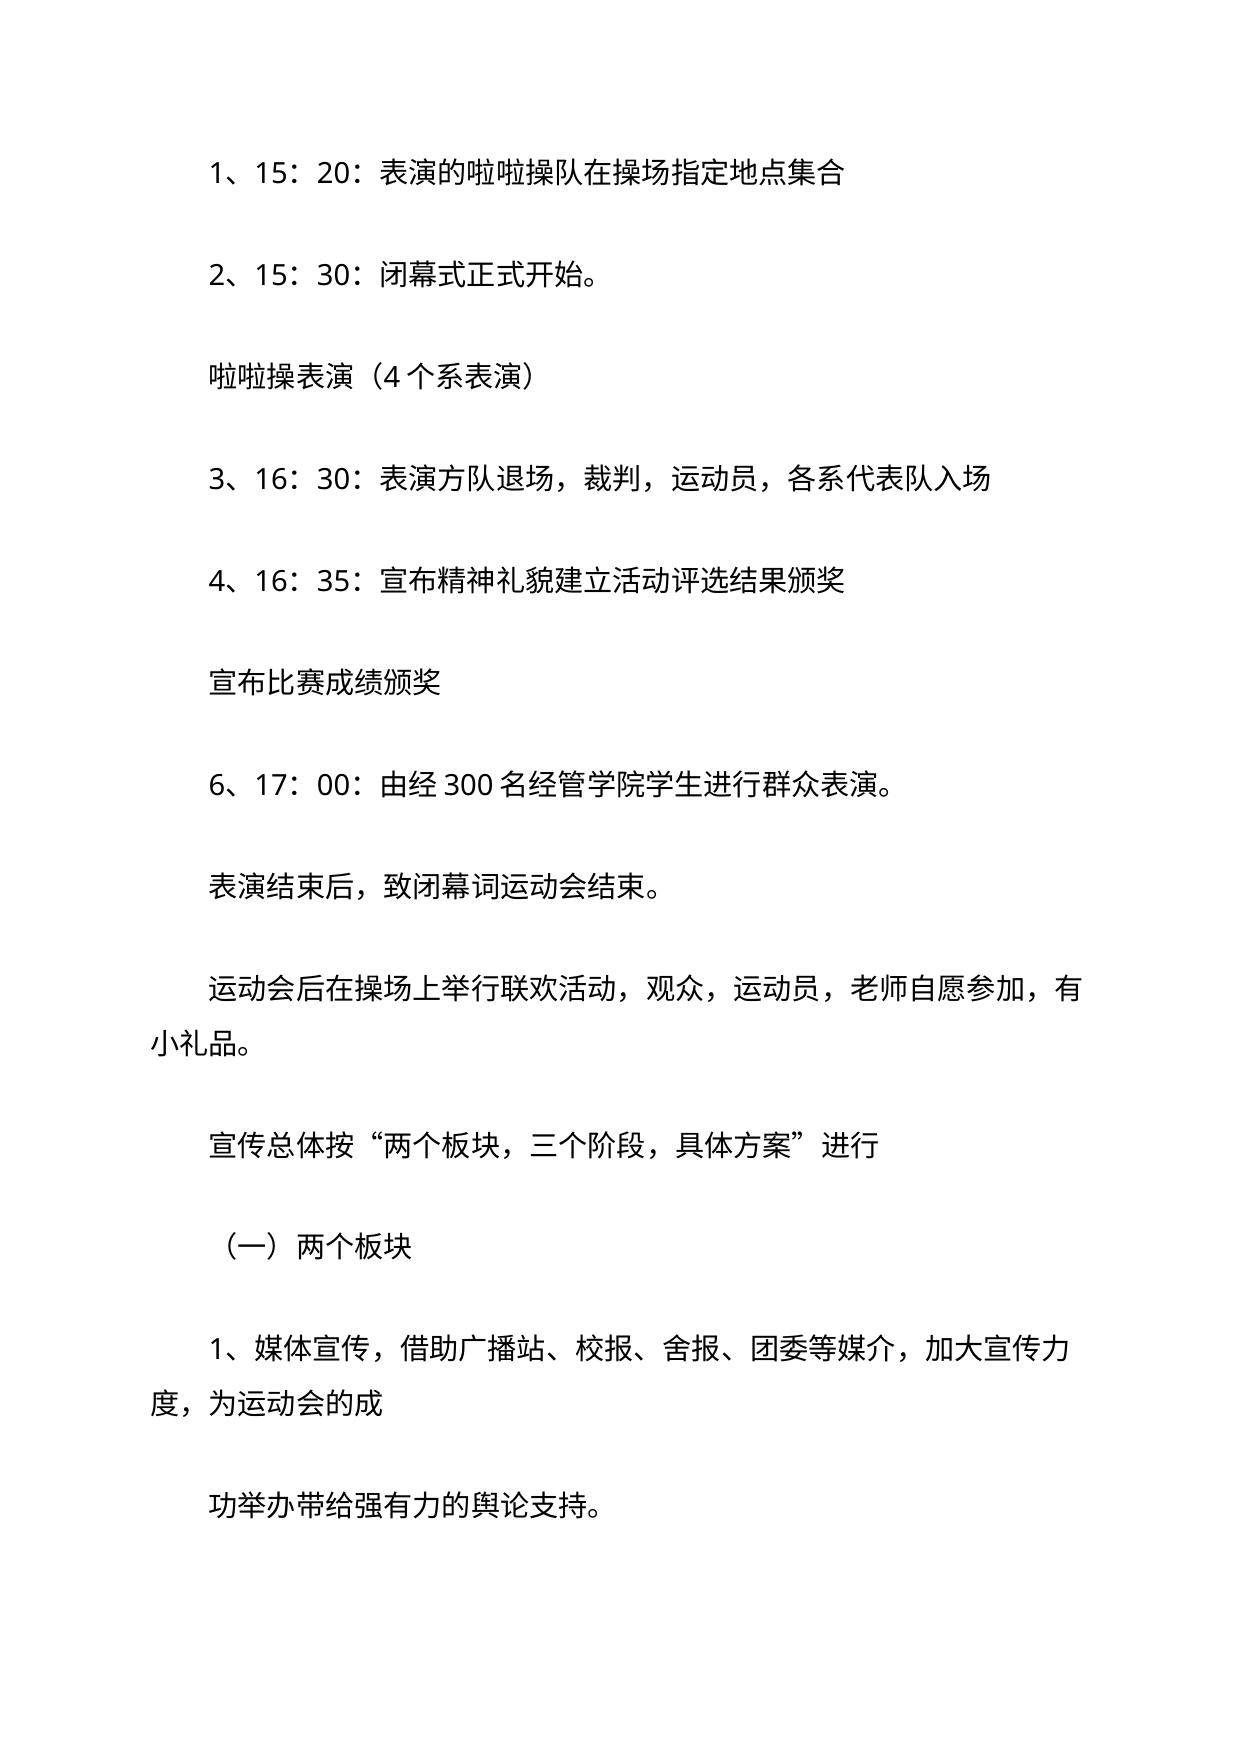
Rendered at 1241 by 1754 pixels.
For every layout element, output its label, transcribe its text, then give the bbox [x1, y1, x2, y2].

text 1、15：20：表演的啦啦操队在操场指定地点集合 [150, 150, 1090, 192]
text 运动会后在操场上举行联欢活动，观众，运动员，老师自愿参加，有小礼品。 [150, 965, 1090, 1063]
text 宣传总体按“两个板块，三个阶段，具体方案”进行 [150, 1122, 1090, 1164]
text 表演结束后，致闭幕词运动会结束。 [150, 864, 1090, 906]
text 6、17：00：由经300名经管学院学生进行群众表演。 [150, 762, 1090, 804]
text 功举办带给强有力的舆论支持。 [150, 1482, 1090, 1525]
text 2、15：30：闭幕式正式开始。 [150, 252, 1090, 294]
text 啦啦操表演（4个系表演） [150, 354, 1090, 396]
text 3、16：30：表演方队退场，裁判，运动员，各系代表队入场 [150, 456, 1090, 498]
text （一）两个板块 [150, 1224, 1090, 1266]
text 1、媒体宣传，借助广播站、校报、舍报、团委等媒介，加大宣传力度，为运动会的成 [150, 1326, 1090, 1423]
text 4、16：35：宣布精神礼貌建立活动评选结果颁奖 [150, 558, 1090, 600]
text 宣布比赛成绩颁奖 [150, 660, 1090, 702]
